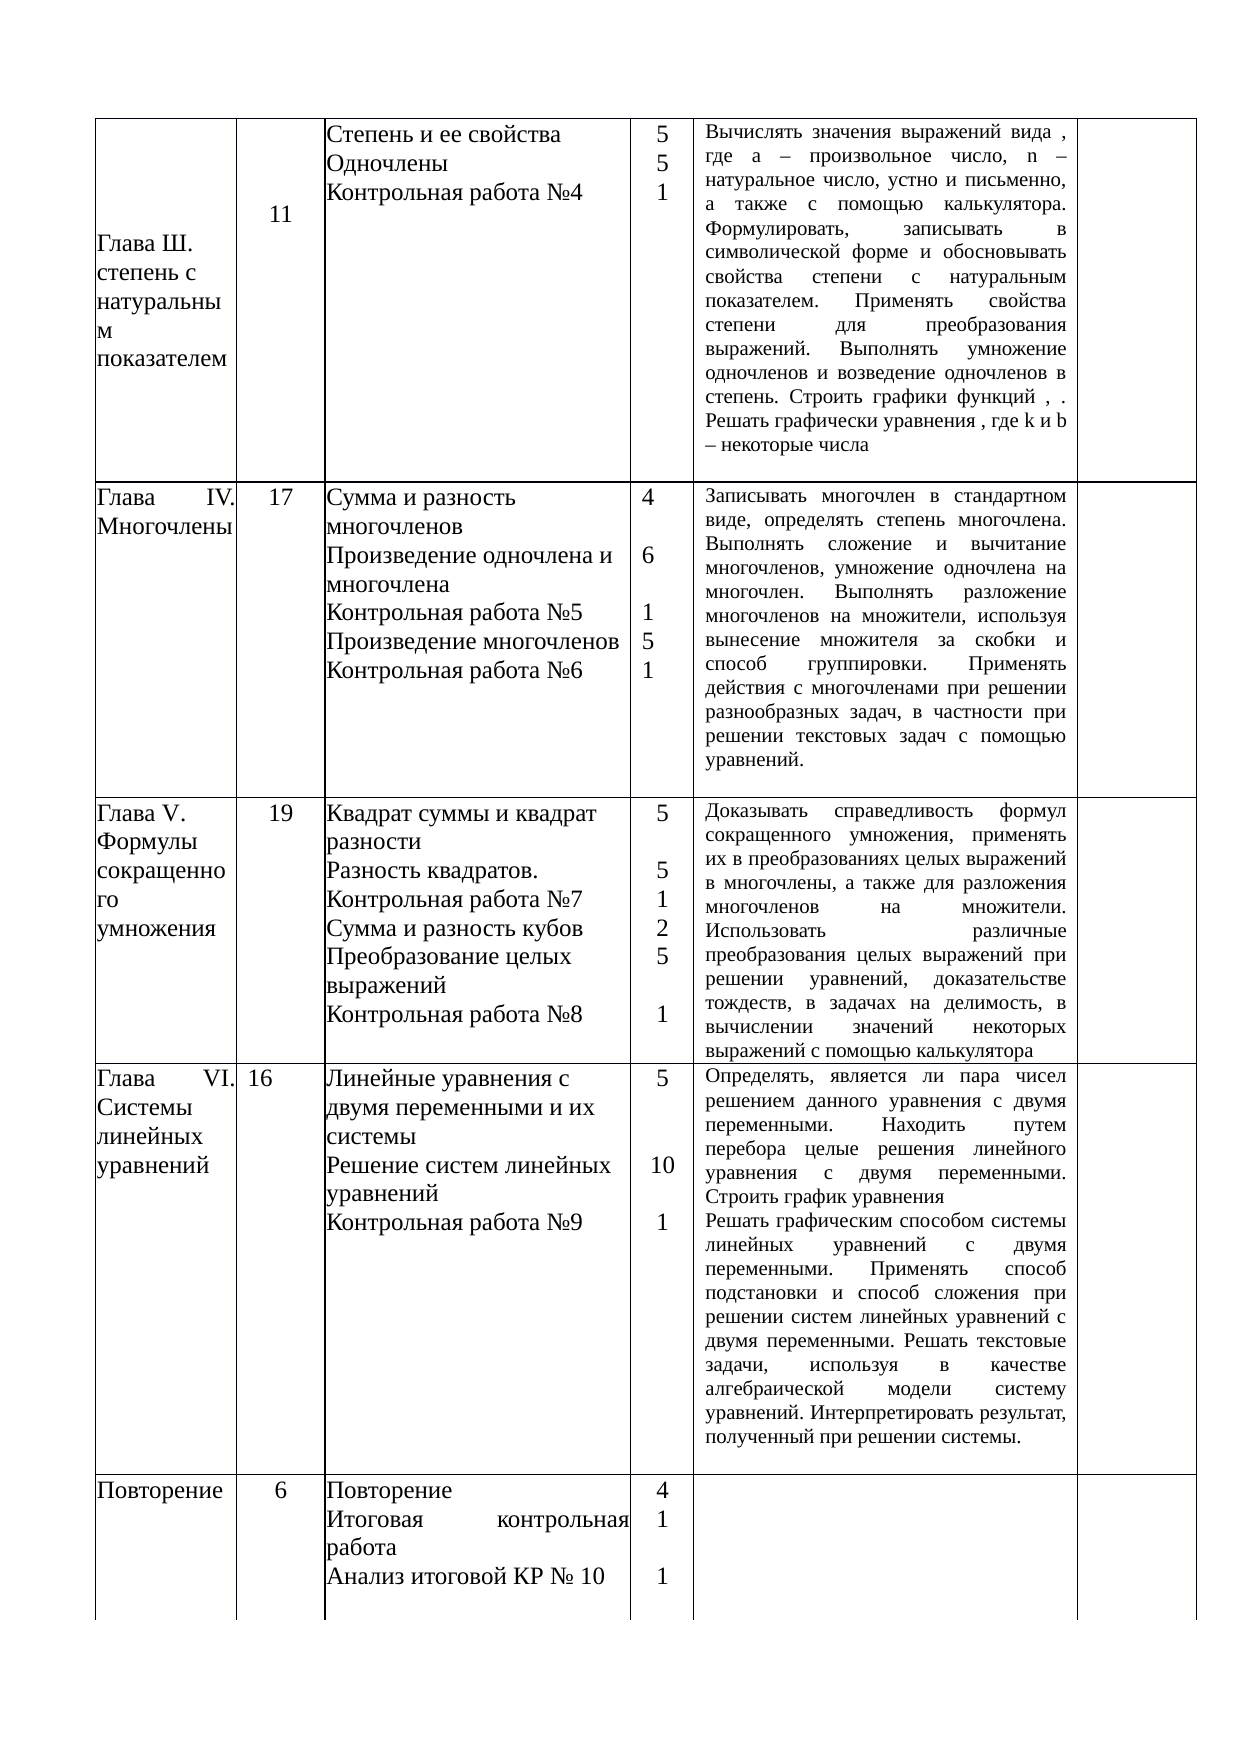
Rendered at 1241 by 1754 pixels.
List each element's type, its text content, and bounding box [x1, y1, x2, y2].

table_cell Доказывать справедливость формул сокращенного умножения, применять их в преобразованиях целых выражений в многочлены, а также для разложения многочленов на множители. Использовать различные преобразования целых выражений при решении уравнений, доказательстве тождеств, в задачах на делимость, в вычислении значений некоторых выражений с помощью калькулятора [694, 798, 1077, 1062]
table_cell 5 5 1 2 5 1 [631, 798, 693, 1062]
table_cell [1078, 1064, 1196, 1474]
table_cell [1078, 483, 1196, 797]
table_cell Линейные уравнения с двумя переменными и их системы Решение систем линейных уравнений Контрольная работа №9 [326, 1064, 630, 1474]
table_cell Глава IV. Многочлены [96, 483, 236, 797]
table_cell [694, 1475, 1077, 1620]
table_cell Квадрат суммы и квадрат разности Разность квадратов. Контрольная работа №7 Сумма и разность кубов Преобразование целых выражений Контрольная работа №8 [326, 798, 630, 1062]
table_cell Повторение [96, 1475, 236, 1620]
table_cell 4 6 1 5 1 [631, 483, 693, 797]
table_cell 5 5 1 [631, 119, 693, 481]
table_cell [1078, 119, 1196, 481]
table_cell 11 [237, 119, 324, 481]
table_cell 19 [237, 798, 324, 1062]
table_cell 6 [237, 1475, 324, 1620]
table_cell Глава Ш. степень с натуральным показателем [96, 119, 236, 481]
table_cell 4 1 1 [631, 1475, 693, 1620]
table_cell [1078, 798, 1196, 1062]
table_cell Определять, является ли пара чисел решением данного уравнения с двумя переменными. Находить путем перебора целые решения линейного уравнения с двумя переменными. Строить график уравнения Решать графическим способом системы линейных уравнений с двумя переменными. Применять способ подстановки и способ сложения при решении систем линейных уравнений с двумя переменными. Решать текстовые задачи, используя в качестве алгебраической модели систему уравнений. Интерпретировать результат, полученный при решении системы. [694, 1064, 1077, 1474]
table_cell [1078, 1475, 1196, 1620]
table_cell 5 10 1 [631, 1064, 693, 1474]
table_cell Вычислять значения выражений вида , где a – произвольное число, n – натуральное число, устно и письменно, а также с помощью калькулятора. Формулировать, записывать в символической форме и обосновывать свойства степени с натуральным показателем. Применять свойства степени для преобразования выражений. Выполнять умножение одночленов и возведение одночленов в степень. Строить графики функций , . Решать графически уравнения , где k и b – некоторые числа [694, 119, 1077, 481]
table_cell Глава V. Формулы сокращенного умножения [96, 798, 236, 1062]
table_cell Повторение Итоговая контрольная работа Анализ итоговой КР № 10 [326, 1475, 630, 1620]
table_cell Степень и ее свойства Одночлены Контрольная работа №4 [326, 119, 630, 481]
table_cell Записывать многочлен в стандартном виде, определять степень многочлена. Выполнять сложение и вычитание многочленов, умножение одночлена на многочлен. Выполнять разложение многочленов на множители, используя вынесение множителя за скобки и способ группировки. Применять действия с многочленами при решении разнообразных задач, в частности при решении текстовых задач с помощью уравнений. [694, 483, 1077, 797]
table_cell Сумма и разность многочленов Произведение одночлена и многочлена Контрольная работа №5 Произведение многочленов Контрольная работа №6 [326, 483, 630, 797]
table_cell 16 [237, 1064, 324, 1474]
table_cell 17 [237, 483, 324, 797]
table_cell Глава VI. Системы линейных уравнений [96, 1064, 236, 1474]
